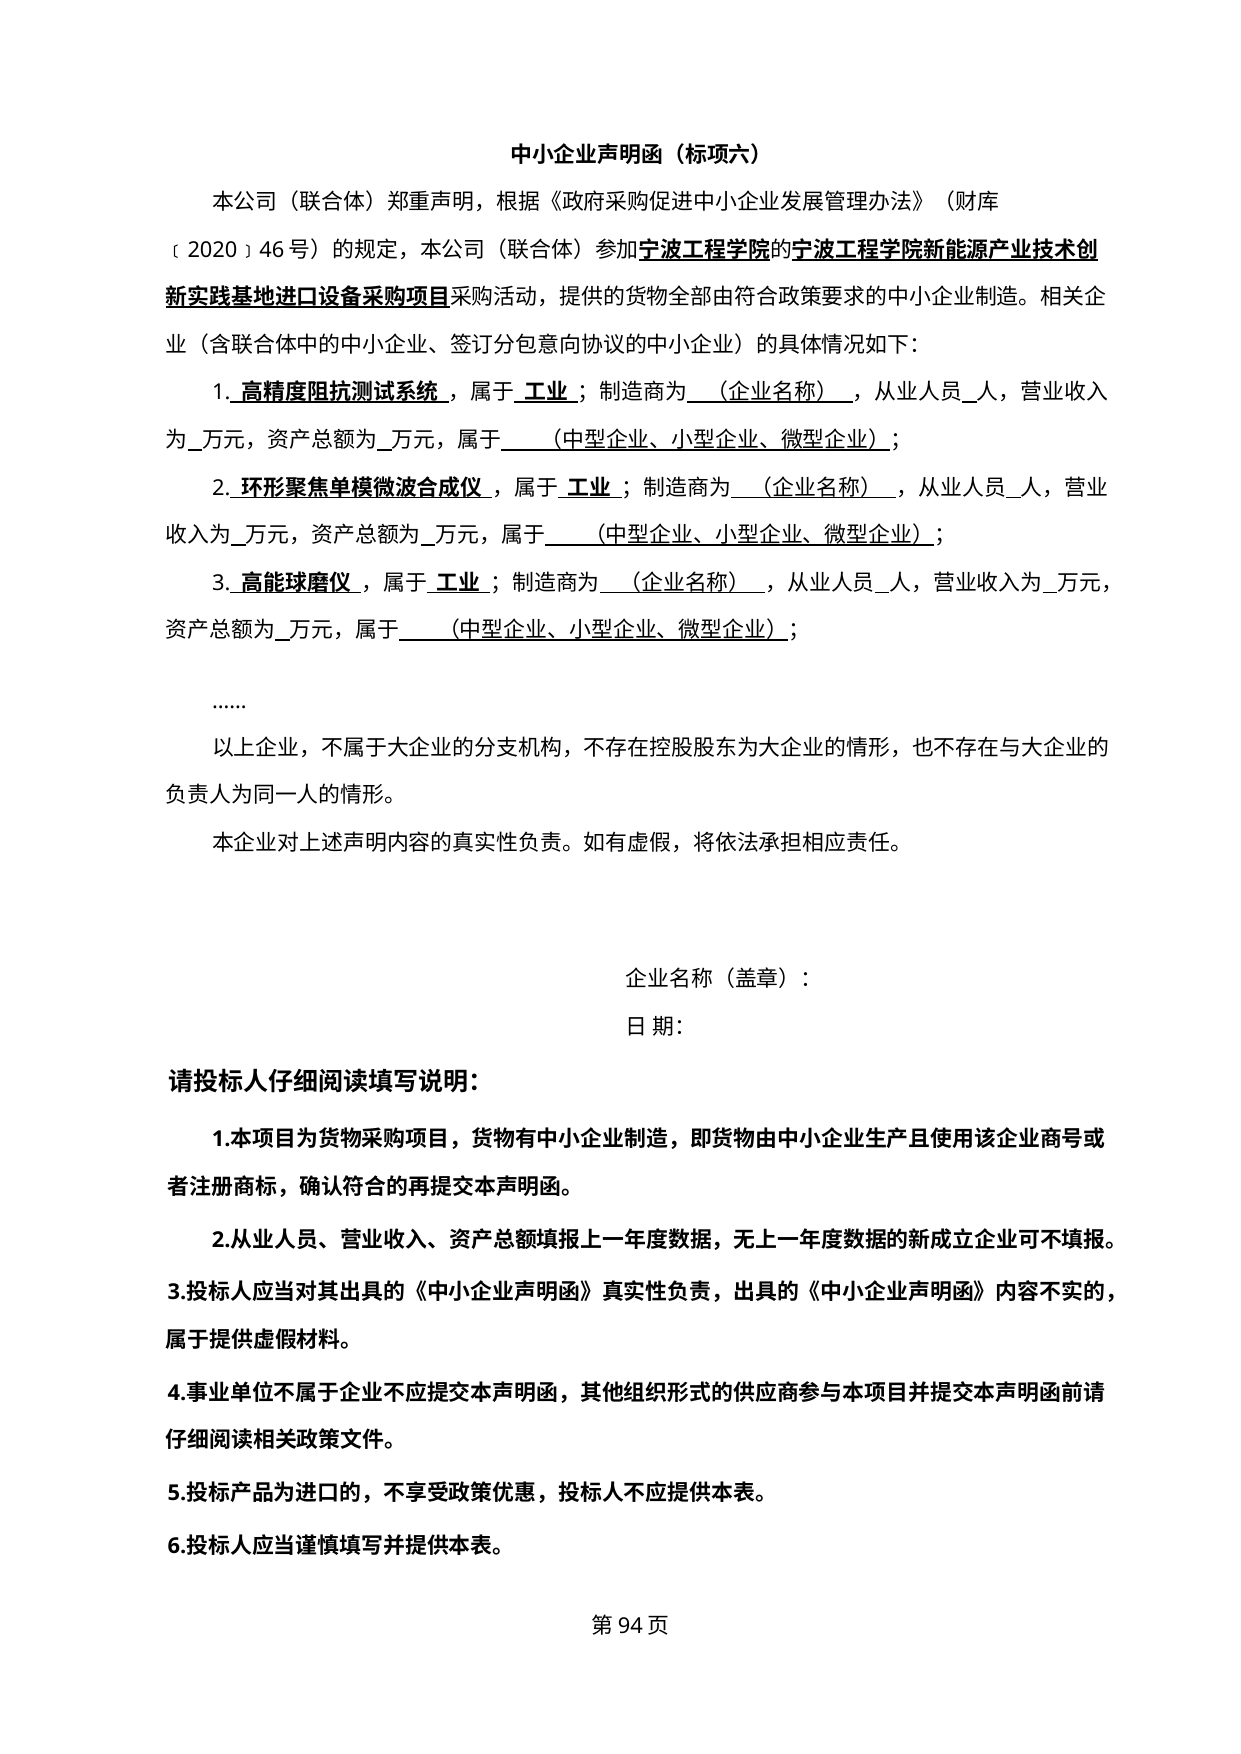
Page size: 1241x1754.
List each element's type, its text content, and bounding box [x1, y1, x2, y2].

text 2. 环形聚焦单模微波合成仪 ，属于 工业 ；制造商为 （企业名称） ，从业人员 人，营业收入为 万元，资产总额为 万元，属于 （中型企业、小型企业、微型企业）； [165, 469, 1115, 549]
text 日 期： [165, 1009, 1115, 1041]
text 以上企业，不属于大企业的分支机构，不存在控股股东为大企业的情形，也不存在与大企业的负责人为同一人的情形。 [165, 729, 1115, 809]
text 1. 高精度阻抗测试系统 ，属于 工业 ；制造商为 （企业名称） ，从业人员 人，营业收入为 万元，资产总额为 万元，属于 （中型企业、小型企业、微型企业）； [165, 374, 1115, 454]
text 本公司（联合体）郑重声明，根据《政府采购促进中小企业发展管理办法》（财库﹝2020﹞46号）的规定，本公司（联合体）参加宁波工程学院的宁波工程学院新能源产业技术创新实践基地进口设备采购项目采购活动，提供的货物全部由符合政策要求的中小企业制造。相关企业（含联合体中的中小企业、签订分包意向协议的中小企业）的具体情况如下： [165, 184, 1115, 358]
text 2.从业人员、营业收入、资产总额填报上一年度数据，无上一年度数据的新成立企业可不填报。 [168, 1222, 1115, 1253]
text 请投标人仔细阅读填写说明： [165, 1062, 1115, 1098]
text 6.投标人应当谨慎填写并提供本表。 [165, 1528, 1115, 1559]
text 3. 高能球磨仪 ，属于 工业 ；制造商为 （企业名称） ，从业人员 人，营业收入为 万元，资产总额为 万元，属于 （中型企业、小型企业、微型企业）； [165, 564, 1115, 644]
text …… [165, 685, 1115, 715]
text 1.本项目为货物采购项目，货物有中小企业制造，即货物由中小企业生产且使用该企业商号或者注册商标，确认符合的再提交本声明函。 [168, 1121, 1115, 1201]
text 5.投标产品为进口的，不享受政策优惠，投标人不应提供本表。 [165, 1475, 1115, 1507]
text 3.投标人应当对其出具的《中小企业声明函》真实性负责，出具的《中小企业声明函》内容不实的，属于提供虚假材料。 [165, 1274, 1115, 1354]
text 本企业对上述声明内容的真实性负责。如有虚假，将依法承担相应责任。 [165, 824, 1115, 856]
text 企业名称（盖章）： [165, 961, 1115, 993]
text 中小企业声明函（标项六） [165, 137, 1115, 168]
text 4.事业单位不属于企业不应提交本声明函，其他组织形式的供应商参与本项目并提交本声明函前请仔细阅读相关政策文件。 [165, 1375, 1115, 1454]
